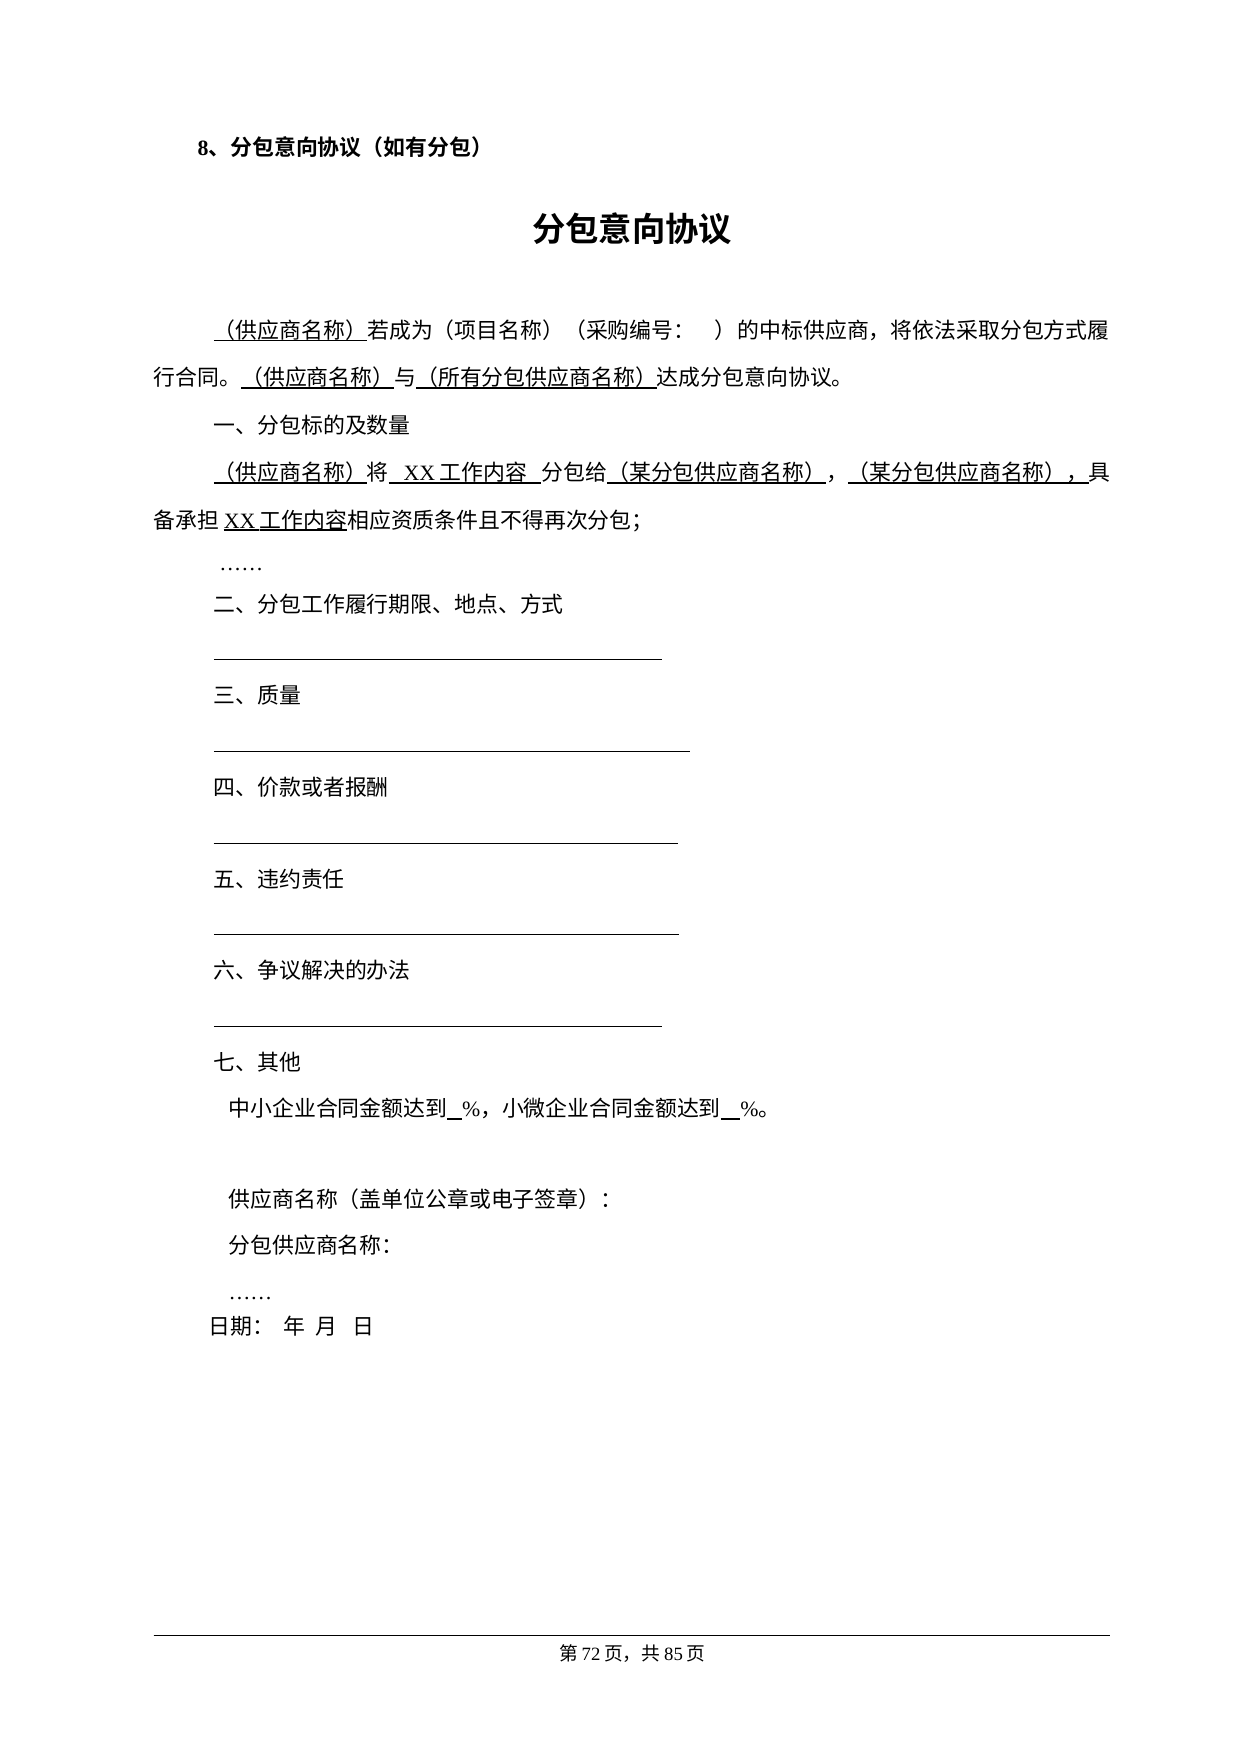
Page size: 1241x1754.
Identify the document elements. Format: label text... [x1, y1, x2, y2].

text 二、分包工作履行期限、地点、方式 [153, 575, 1110, 621]
text 供应商名称（盖单位公章或电子签章）： [228, 1171, 1110, 1217]
text 三、质量 [153, 667, 1110, 713]
text …… [153, 550, 1110, 575]
text （供应商名称）若成为（项目名称）（采购编号： ）的中标供应商，将依法采取分包方式履行合同。（供应商名称）与（所有分包供应商名称）达成分包意向协议。 [153, 313, 1110, 392]
text 七、其他 [153, 1034, 1110, 1079]
text 分包意向协议 [153, 203, 1110, 251]
text 六、争议解决的办法 [153, 942, 1110, 988]
text 四、价款或者报酬 [153, 759, 1110, 804]
text 一、分包标的及数量 [153, 408, 1110, 439]
text 日期： 年 月 日 [153, 1309, 1110, 1340]
text （供应商名称）将 XX工作内容 分包给（某分包供应商名称），（某分包供应商名称），具备承担XX工作内容相应资质条件且不得再次分包； [153, 455, 1110, 534]
text 中小企业合同金额达到 %，小微企业合同金额达到 %。 [228, 1079, 1110, 1125]
text 分包供应商名称： [228, 1217, 1110, 1263]
text …… [228, 1263, 1110, 1309]
text 8、分包意向协议（如有分包） [153, 130, 1110, 162]
text 五、违约责任 [213, 850, 1110, 896]
